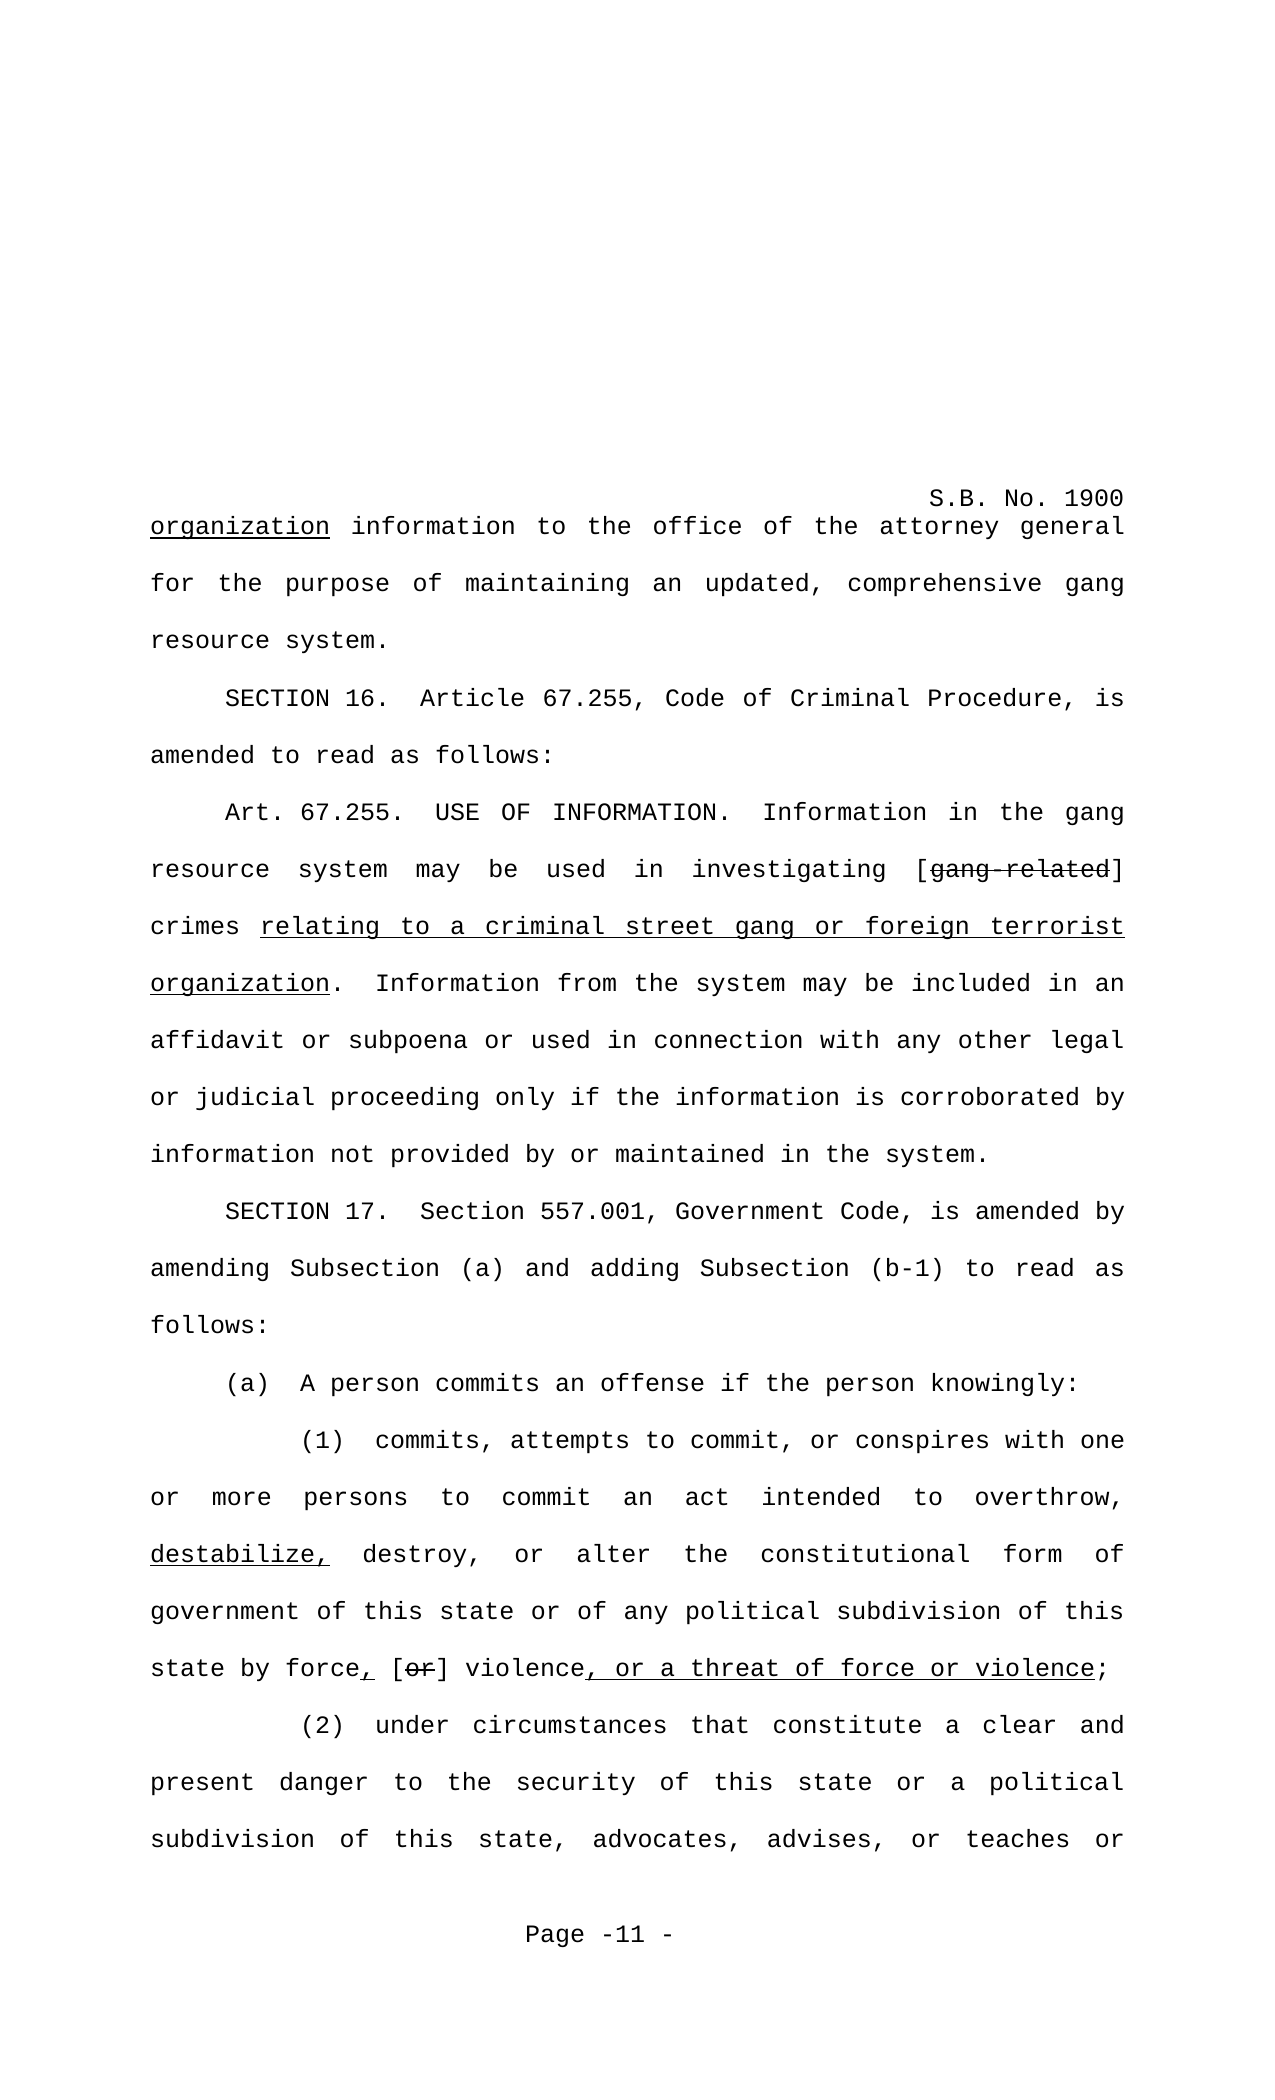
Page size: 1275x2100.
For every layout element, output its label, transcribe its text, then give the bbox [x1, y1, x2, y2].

text (a) A person commits an offense if the person knowingly: [150, 1370, 1125, 1398]
text SECTION 16. Article 67.255, Code of Criminal Procedure, is amended to read as follows: [150, 685, 1125, 771]
text SECTION 17. Section 557.001, Government Code, is amended by amending Subsection (a) and adding Subsection (b-1) to read as follows: [150, 1199, 1125, 1341]
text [150, 1712, 1125, 1855]
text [150, 514, 1125, 656]
text Art. 67.255. USE OF INFORMATION. Information in the gang resource system may be used in investigating [gang-related] crimes relating to a criminal street gang or foreign terrorist organization. Information from the system may be included in an affidavit or subpoena or used in connection with any other legal or judicial proceeding only if the information is corroborated by information not provided by or maintained in the system. [150, 799, 1125, 1170]
text (1) commits, attempts to commit, or conspires with one or more persons to commit an act intended to overthrow, destabilize, destroy, or alter the constitutional form of government of this state or of any political subdivision of this state by force, [or] violence, or a threat of force or violence; [150, 1427, 1125, 1684]
